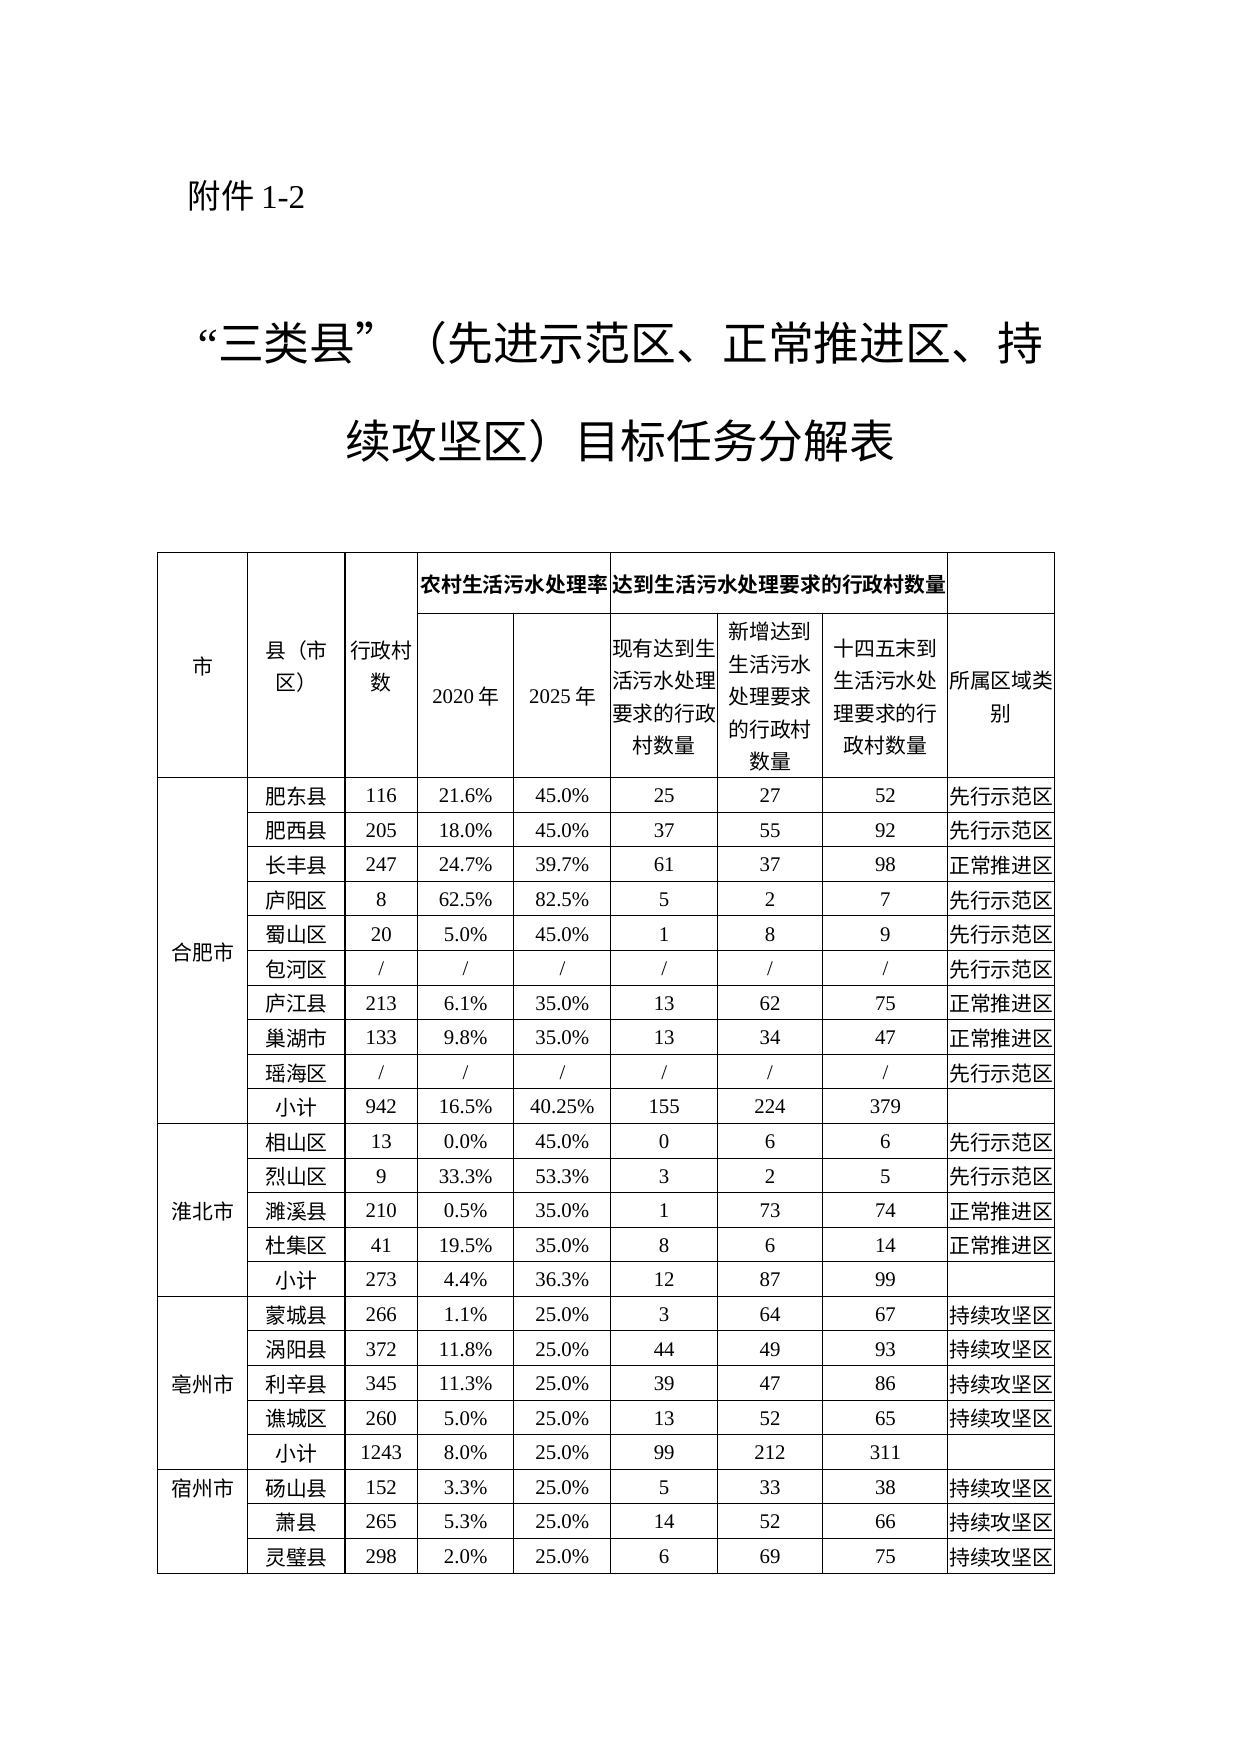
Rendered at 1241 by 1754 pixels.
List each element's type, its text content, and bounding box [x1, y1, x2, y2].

table_cell 砀山县 [248, 1470, 344, 1503]
text “三类县”（先进示范区、正常推进区、持续攻坚区）目标任务分解表 [187, 292, 1053, 487]
table_cell 75 [823, 1539, 947, 1572]
table_cell 266 [346, 1297, 417, 1330]
table_cell 87 [718, 1262, 822, 1296]
table_cell 6 [718, 1228, 822, 1261]
table_cell 45.0% [514, 1124, 610, 1157]
table_cell 311 [823, 1435, 947, 1469]
table_cell 52 [718, 1401, 822, 1434]
table_cell 34 [718, 1020, 822, 1054]
table_cell 5.0% [418, 916, 513, 950]
table_cell 庐江县 [248, 986, 344, 1019]
table_cell 1.1% [418, 1297, 513, 1330]
table_cell 64 [718, 1297, 822, 1330]
table_cell 正常推进区 [948, 986, 1054, 1019]
table_cell 3.3% [418, 1470, 513, 1503]
table_cell 4.4% [418, 1262, 513, 1296]
table_cell 小计 [248, 1262, 344, 1296]
table_cell 25.0% [514, 1366, 610, 1399]
table_cell 正常推进区 [948, 847, 1054, 881]
table_cell / [718, 1055, 822, 1088]
table_cell 41 [346, 1228, 417, 1261]
table_cell 长丰县 [248, 847, 344, 881]
table_cell 27 [718, 778, 822, 812]
table_cell 6 [718, 1124, 822, 1157]
table_cell 11.8% [418, 1331, 513, 1365]
table_cell 现有达到生活污水处理要求的行政村数量 [611, 614, 717, 777]
table_cell 75 [823, 986, 947, 1019]
table_cell 69 [718, 1539, 822, 1572]
table_cell 52 [718, 1504, 822, 1538]
table_cell 正常推进区 [948, 1193, 1054, 1227]
table_cell 25.0% [514, 1539, 610, 1572]
table_cell 45.0% [514, 778, 610, 812]
table_cell 260 [346, 1401, 417, 1434]
table_cell 11.3% [418, 1366, 513, 1399]
table_cell 持续攻坚区 [948, 1297, 1054, 1330]
table_cell 21.6% [418, 778, 513, 812]
table_cell 0.0% [418, 1124, 513, 1157]
table_cell 47 [823, 1020, 947, 1054]
table_cell 116 [346, 778, 417, 812]
table_cell 210 [346, 1193, 417, 1227]
table_cell 98 [823, 847, 947, 881]
table_cell 47 [718, 1366, 822, 1399]
table_cell 包河区 [248, 951, 344, 984]
table_cell 74 [823, 1193, 947, 1227]
table_cell 持续攻坚区 [948, 1331, 1054, 1365]
table_cell 萧县 [248, 1504, 344, 1538]
table_cell 942 [346, 1089, 417, 1123]
table_cell 33 [718, 1470, 822, 1503]
table_cell 3 [611, 1159, 717, 1192]
table_cell 13 [346, 1124, 417, 1157]
table_cell 2025年 [514, 614, 610, 777]
table_cell 247 [346, 847, 417, 881]
table_cell 99 [611, 1435, 717, 1469]
table_cell 133 [346, 1020, 417, 1054]
table_cell 62 [718, 986, 822, 1019]
table_cell 9.8% [418, 1020, 513, 1054]
table_cell 16.5% [418, 1089, 513, 1123]
table_cell 5 [823, 1159, 947, 1192]
table_cell 庐阳区 [248, 882, 344, 915]
table_cell 先行示范区 [948, 1159, 1054, 1192]
table_cell 45.0% [514, 813, 610, 846]
table_cell 35.0% [514, 986, 610, 1019]
table_cell 66 [823, 1504, 947, 1538]
table_cell 瑶海区 [248, 1055, 344, 1088]
table_cell 25.0% [514, 1401, 610, 1434]
table_cell 5.0% [418, 1401, 513, 1434]
table_cell 33.3% [418, 1159, 513, 1192]
table_cell 40.25% [514, 1089, 610, 1123]
table_cell 205 [346, 813, 417, 846]
table_cell 5 [611, 882, 717, 915]
table_cell 35.0% [514, 1193, 610, 1227]
table_cell 38 [823, 1470, 947, 1503]
table_cell / [418, 951, 513, 984]
table_cell 37 [611, 813, 717, 846]
table_cell 155 [611, 1089, 717, 1123]
table_cell 14 [611, 1504, 717, 1538]
table_cell 25.0% [514, 1435, 610, 1469]
table_cell 蜀山区 [248, 916, 344, 950]
table_cell 肥东县 [248, 778, 344, 812]
table_cell 小计 [248, 1435, 344, 1469]
table_cell 25.0% [514, 1297, 610, 1330]
table_cell 相山区 [248, 1124, 344, 1157]
table_cell 持续攻坚区 [948, 1470, 1054, 1503]
table_cell 379 [823, 1089, 947, 1123]
table_cell 36.3% [514, 1262, 610, 1296]
table_header 市 [158, 553, 247, 777]
table_cell 先行示范区 [948, 1124, 1054, 1157]
table_cell 65 [823, 1401, 947, 1434]
table_cell 利辛县 [248, 1366, 344, 1399]
table_cell 蒙城县 [248, 1297, 344, 1330]
table_cell 13 [611, 1401, 717, 1434]
table_header 县（市区） [248, 553, 344, 777]
table_cell 67 [823, 1297, 947, 1330]
table_cell 新增达到生活污水处理要求的行政村数量 [718, 614, 822, 777]
table_cell 宿州市 [158, 1470, 247, 1572]
table_cell 345 [346, 1366, 417, 1399]
table_cell 先行示范区 [948, 951, 1054, 984]
table_cell 0 [611, 1124, 717, 1157]
table_cell 13 [611, 1020, 717, 1054]
table_cell 持续攻坚区 [948, 1401, 1054, 1434]
table_cell / [418, 1055, 513, 1088]
table_cell 3 [611, 1297, 717, 1330]
table_cell 2020年 [418, 614, 513, 777]
table_cell 濉溪县 [248, 1193, 344, 1227]
text 附件1-2 [187, 162, 1053, 227]
table_cell 265 [346, 1504, 417, 1538]
table_cell 6 [823, 1124, 947, 1157]
table_cell 肥西县 [248, 813, 344, 846]
table_cell 2.0% [418, 1539, 513, 1572]
table_cell 45.0% [514, 916, 610, 950]
table_cell / [823, 951, 947, 984]
table_cell [948, 1435, 1054, 1469]
table_header [948, 553, 1054, 612]
table_cell 1 [611, 916, 717, 950]
table_cell 持续攻坚区 [948, 1539, 1054, 1572]
table_cell 合肥市 [158, 778, 247, 1123]
table_cell 39 [611, 1366, 717, 1399]
table_cell 先行示范区 [948, 813, 1054, 846]
table_cell / [611, 951, 717, 984]
table_cell 25.0% [514, 1470, 610, 1503]
table_cell 24.7% [418, 847, 513, 881]
table_cell 7 [823, 882, 947, 915]
table_cell 372 [346, 1331, 417, 1365]
table_cell 14 [823, 1228, 947, 1261]
table_cell 正常推进区 [948, 1228, 1054, 1261]
table_cell 先行示范区 [948, 916, 1054, 950]
table_cell 61 [611, 847, 717, 881]
table_cell 44 [611, 1331, 717, 1365]
table_cell 39.7% [514, 847, 610, 881]
table_cell 2 [718, 882, 822, 915]
table_cell 152 [346, 1470, 417, 1503]
table_cell 涡阳县 [248, 1331, 344, 1365]
table_cell 烈山区 [248, 1159, 344, 1192]
table_cell 25.0% [514, 1331, 610, 1365]
table_cell 19.5% [418, 1228, 513, 1261]
table_cell 先行示范区 [948, 1055, 1054, 1088]
table_cell / [346, 1055, 417, 1088]
table_cell 35.0% [514, 1020, 610, 1054]
table_cell 49 [718, 1331, 822, 1365]
table_cell 正常推进区 [948, 1020, 1054, 1054]
table_cell 持续攻坚区 [948, 1366, 1054, 1399]
table_cell 62.5% [418, 882, 513, 915]
table_cell 73 [718, 1193, 822, 1227]
table_cell / [514, 1055, 610, 1088]
table_cell 212 [718, 1435, 822, 1469]
table_cell / [514, 951, 610, 984]
table_cell 298 [346, 1539, 417, 1572]
table_cell 6.1% [418, 986, 513, 1019]
table_cell 8 [718, 916, 822, 950]
table_cell 0.5% [418, 1193, 513, 1227]
table_cell 12 [611, 1262, 717, 1296]
table_cell 55 [718, 813, 822, 846]
table_header 农村生活污水处理率 [418, 553, 610, 612]
table_cell 1243 [346, 1435, 417, 1469]
table_cell [948, 1089, 1054, 1123]
table_cell 1 [611, 1193, 717, 1227]
table_cell 37 [718, 847, 822, 881]
table_cell 亳州市 [158, 1297, 247, 1469]
table_cell 9 [346, 1159, 417, 1192]
table_cell 8 [611, 1228, 717, 1261]
table_cell / [346, 951, 417, 984]
table_cell 99 [823, 1262, 947, 1296]
table_cell 18.0% [418, 813, 513, 846]
table_cell / [823, 1055, 947, 1088]
table_cell 273 [346, 1262, 417, 1296]
table_cell 所属区域类别 [948, 614, 1054, 777]
table_header 行政村数 [346, 553, 417, 777]
table_cell 巢湖市 [248, 1020, 344, 1054]
table_cell 9 [823, 916, 947, 950]
table_cell 13 [611, 986, 717, 1019]
table_cell 8 [346, 882, 417, 915]
table_cell 86 [823, 1366, 947, 1399]
table_cell 53.3% [514, 1159, 610, 1192]
table_cell 5.3% [418, 1504, 513, 1538]
table_cell 谯城区 [248, 1401, 344, 1434]
table_cell 2 [718, 1159, 822, 1192]
table_cell 6 [611, 1539, 717, 1572]
table_cell 灵璧县 [248, 1539, 344, 1572]
table_cell 先行示范区 [948, 882, 1054, 915]
table_cell 淮北市 [158, 1124, 247, 1296]
table_cell 小计 [248, 1089, 344, 1123]
table_cell 25 [611, 778, 717, 812]
table_cell 先行示范区 [948, 778, 1054, 812]
table_cell 35.0% [514, 1228, 610, 1261]
table_cell 224 [718, 1089, 822, 1123]
table_cell / [718, 951, 822, 984]
table_cell 92 [823, 813, 947, 846]
table_cell / [611, 1055, 717, 1088]
table_cell 82.5% [514, 882, 610, 915]
table_cell 52 [823, 778, 947, 812]
table_cell 20 [346, 916, 417, 950]
table_cell 5 [611, 1470, 717, 1503]
table_cell 杜集区 [248, 1228, 344, 1261]
table_cell 8.0% [418, 1435, 513, 1469]
table_cell 93 [823, 1331, 947, 1365]
table_cell [948, 1262, 1054, 1296]
table_cell 持续攻坚区 [948, 1504, 1054, 1538]
table_cell 十四五末到生活污水处理要求的行政村数量 [823, 614, 947, 777]
table_cell 213 [346, 986, 417, 1019]
table_header 达到生活污水处理要求的行政村数量 [611, 553, 947, 612]
table_cell 25.0% [514, 1504, 610, 1538]
